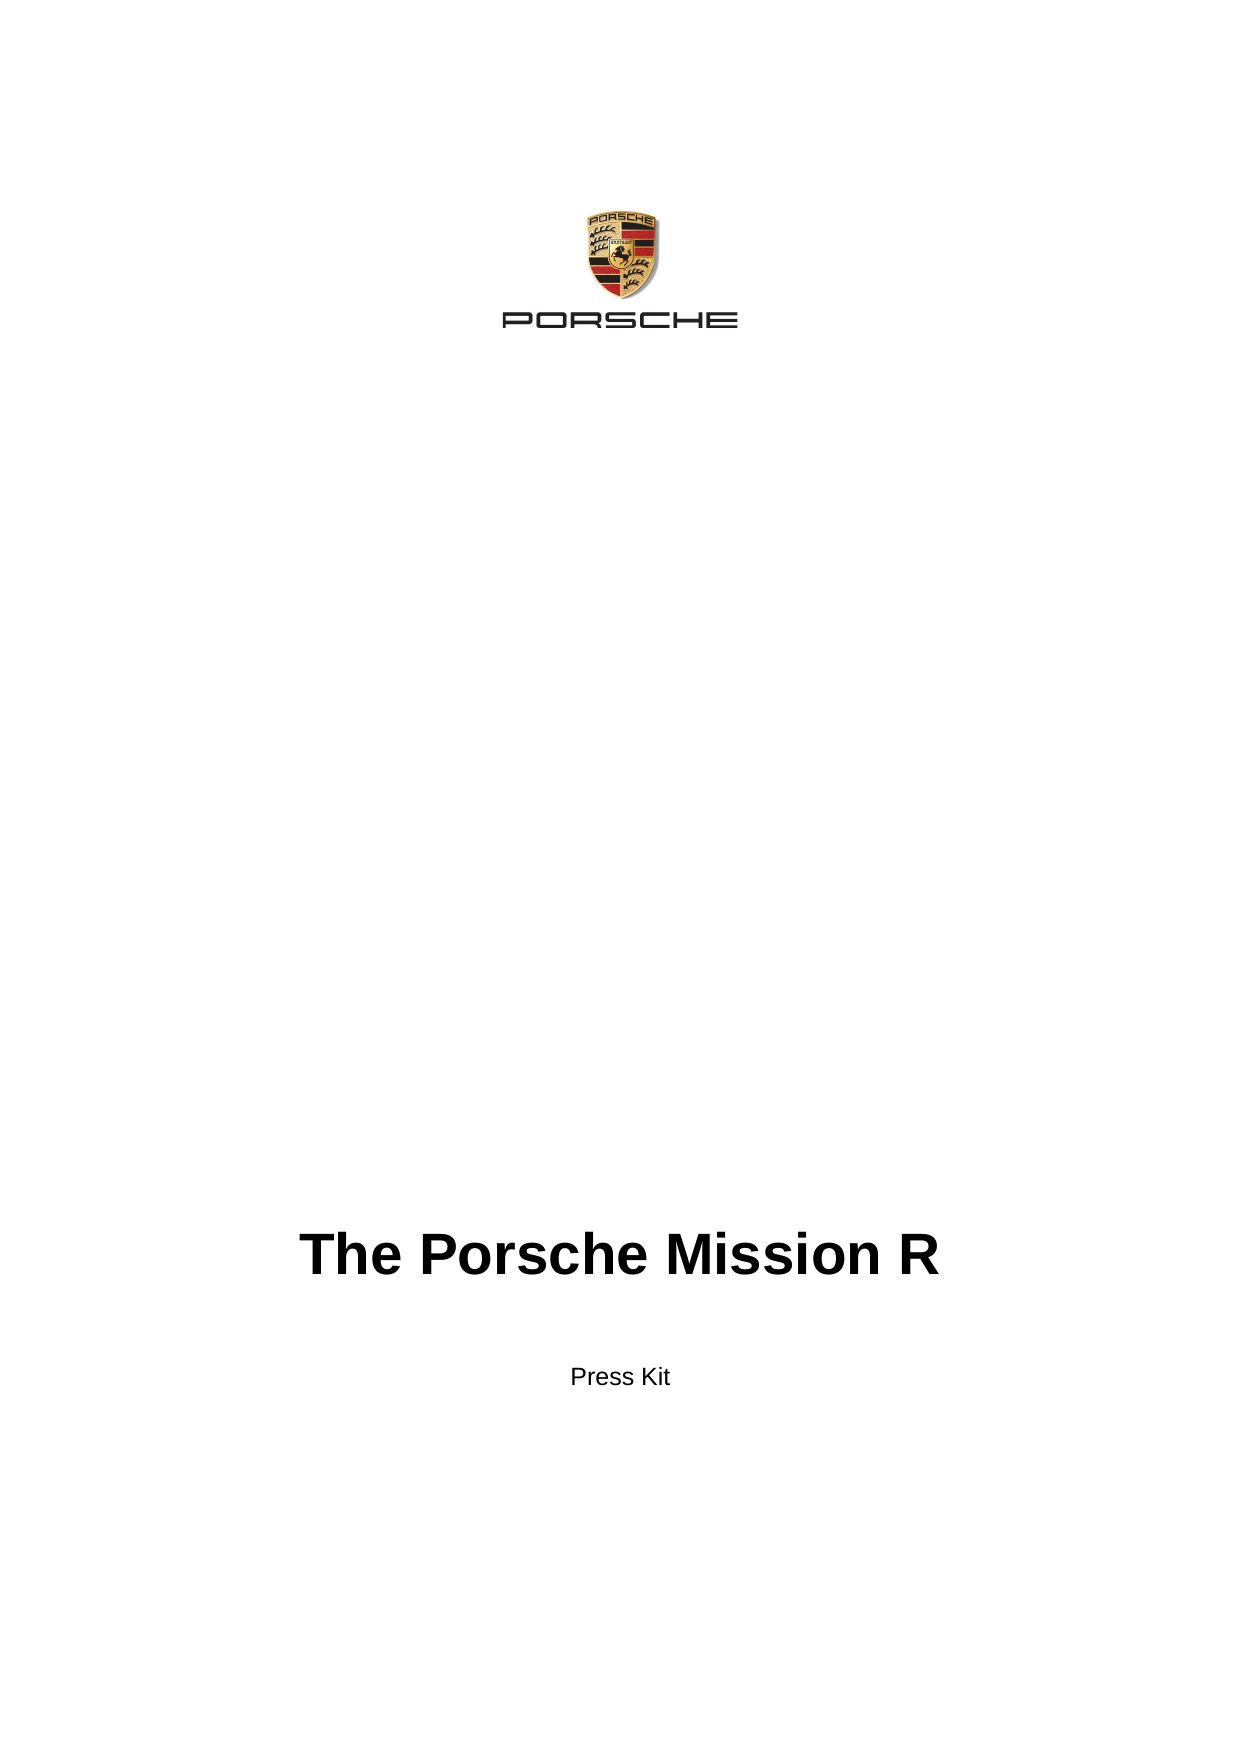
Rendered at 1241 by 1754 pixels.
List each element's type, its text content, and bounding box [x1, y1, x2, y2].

title The Porsche Mission R [118, 1220, 1122, 1287]
text Press Kit [118, 1362, 1122, 1391]
picture [502, 211, 738, 328]
